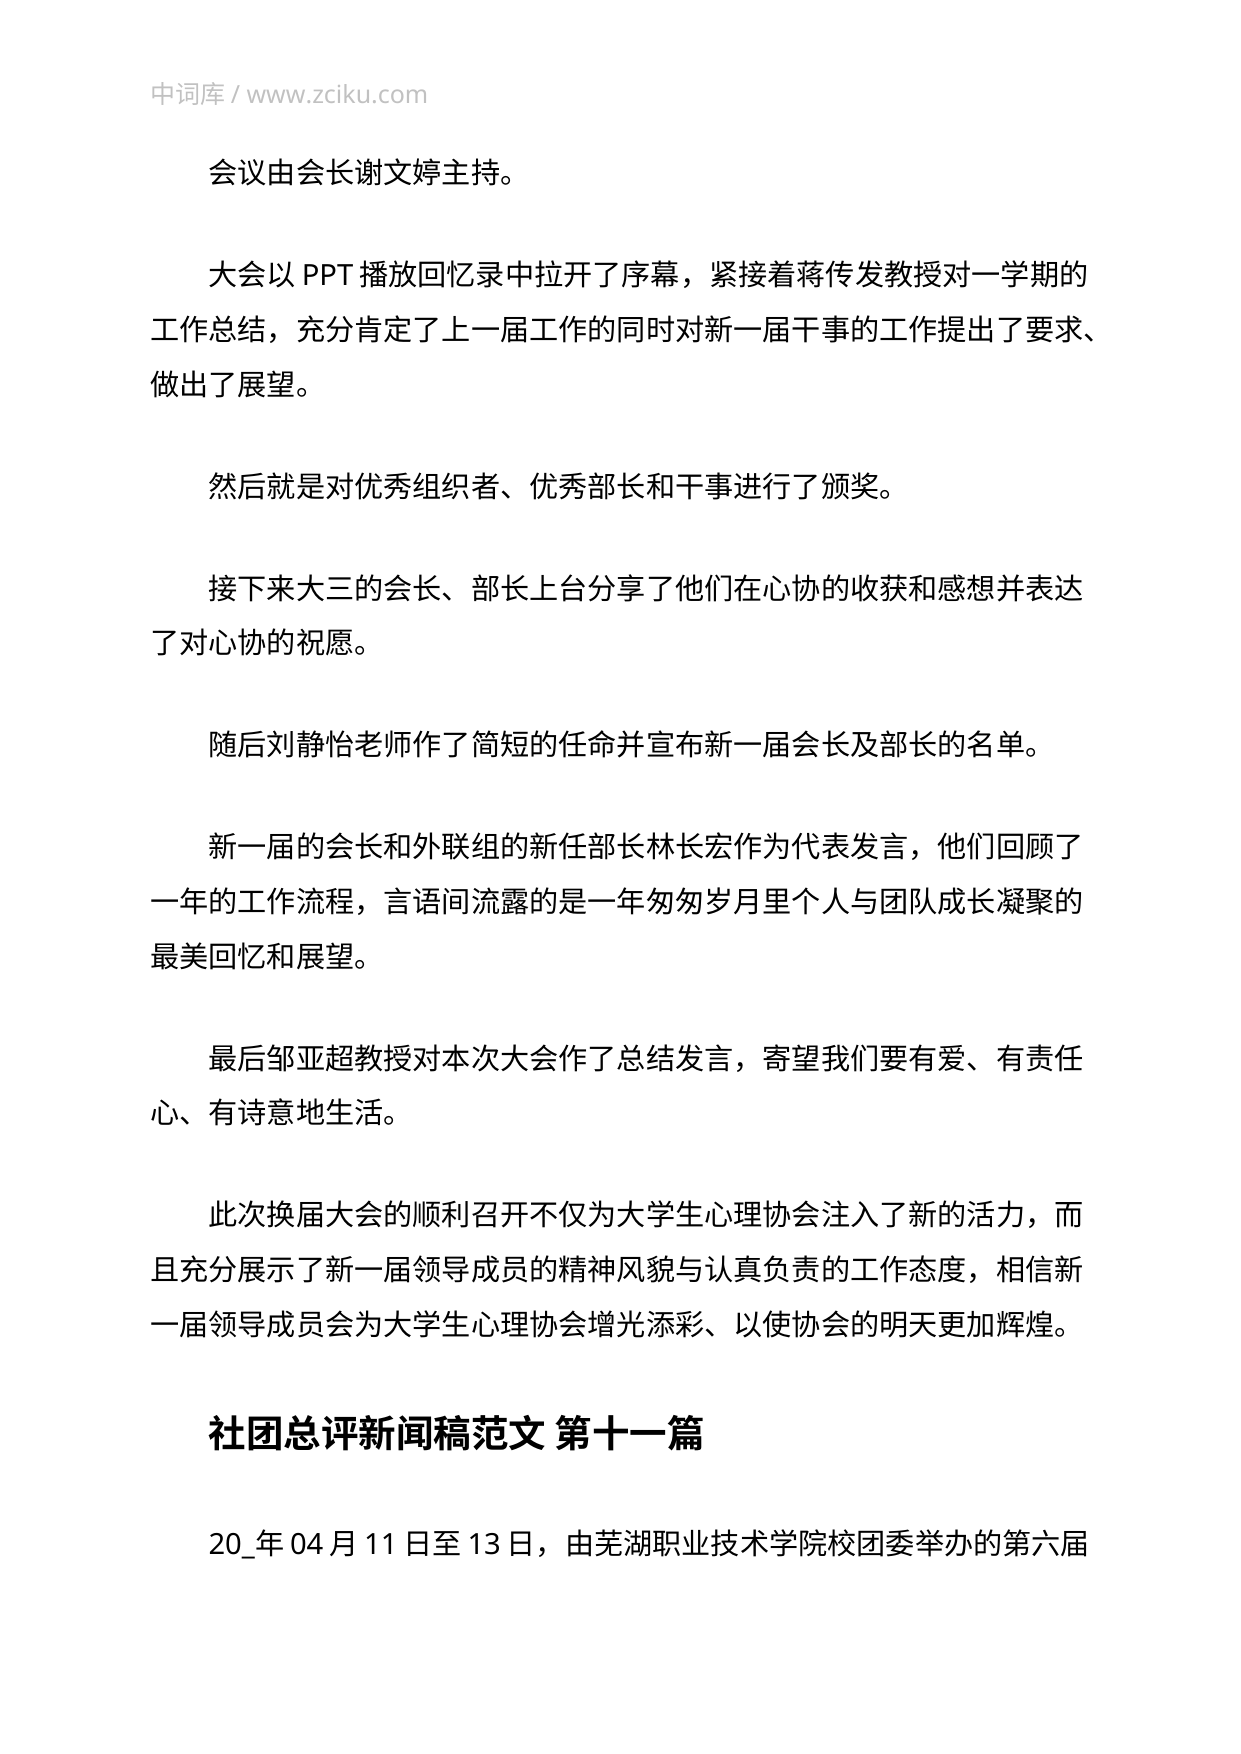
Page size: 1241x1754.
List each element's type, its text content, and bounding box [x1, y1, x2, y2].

text 会议由会长谢文婷主持。 [150, 150, 1090, 192]
text 此次换届大会的顺利召开不仅为大学生心理协会注入了新的活力，而且充分展示了新一届领导成员的精神风貌与认真负责的工作态度，相信新一届领导成员会为大学生心理协会增光添彩、以使协会的明天更加辉煌。 [150, 1192, 1090, 1344]
text 接下来大三的会长、部长上台分享了他们在心协的收获和感想并表达了对心协的祝愿。 [150, 565, 1090, 662]
text 然后就是对优秀组织者、优秀部长和干事进行了颁奖。 [150, 463, 1090, 506]
text 新一届的会长和外联组的新任部长林长宏作为代表发言，他们回顾了一年的工作流程，言语间流露的是一年匆匆岁月里个人与团队成长凝聚的最美回忆和展望。 [150, 824, 1090, 976]
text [150, 1521, 1090, 1563]
text 最后邹亚超教授对本次大会作了总结发言，寄望我们要有爱、有责任心、有诗意地生活。 [150, 1035, 1090, 1132]
text 社团总评新闻稿范文 第十一篇 [150, 1403, 1090, 1458]
text 随后刘静怡老师作了简短的任命并宣布新一届会长及部长的名单。 [150, 722, 1090, 764]
text 大会以PPT播放回忆录中拉开了序幕，紧接着蒋传发教授对一学期的工作总结，充分肯定了上一届工作的同时对新一届干事的工作提出了要求、做出了展望。 [150, 252, 1090, 404]
